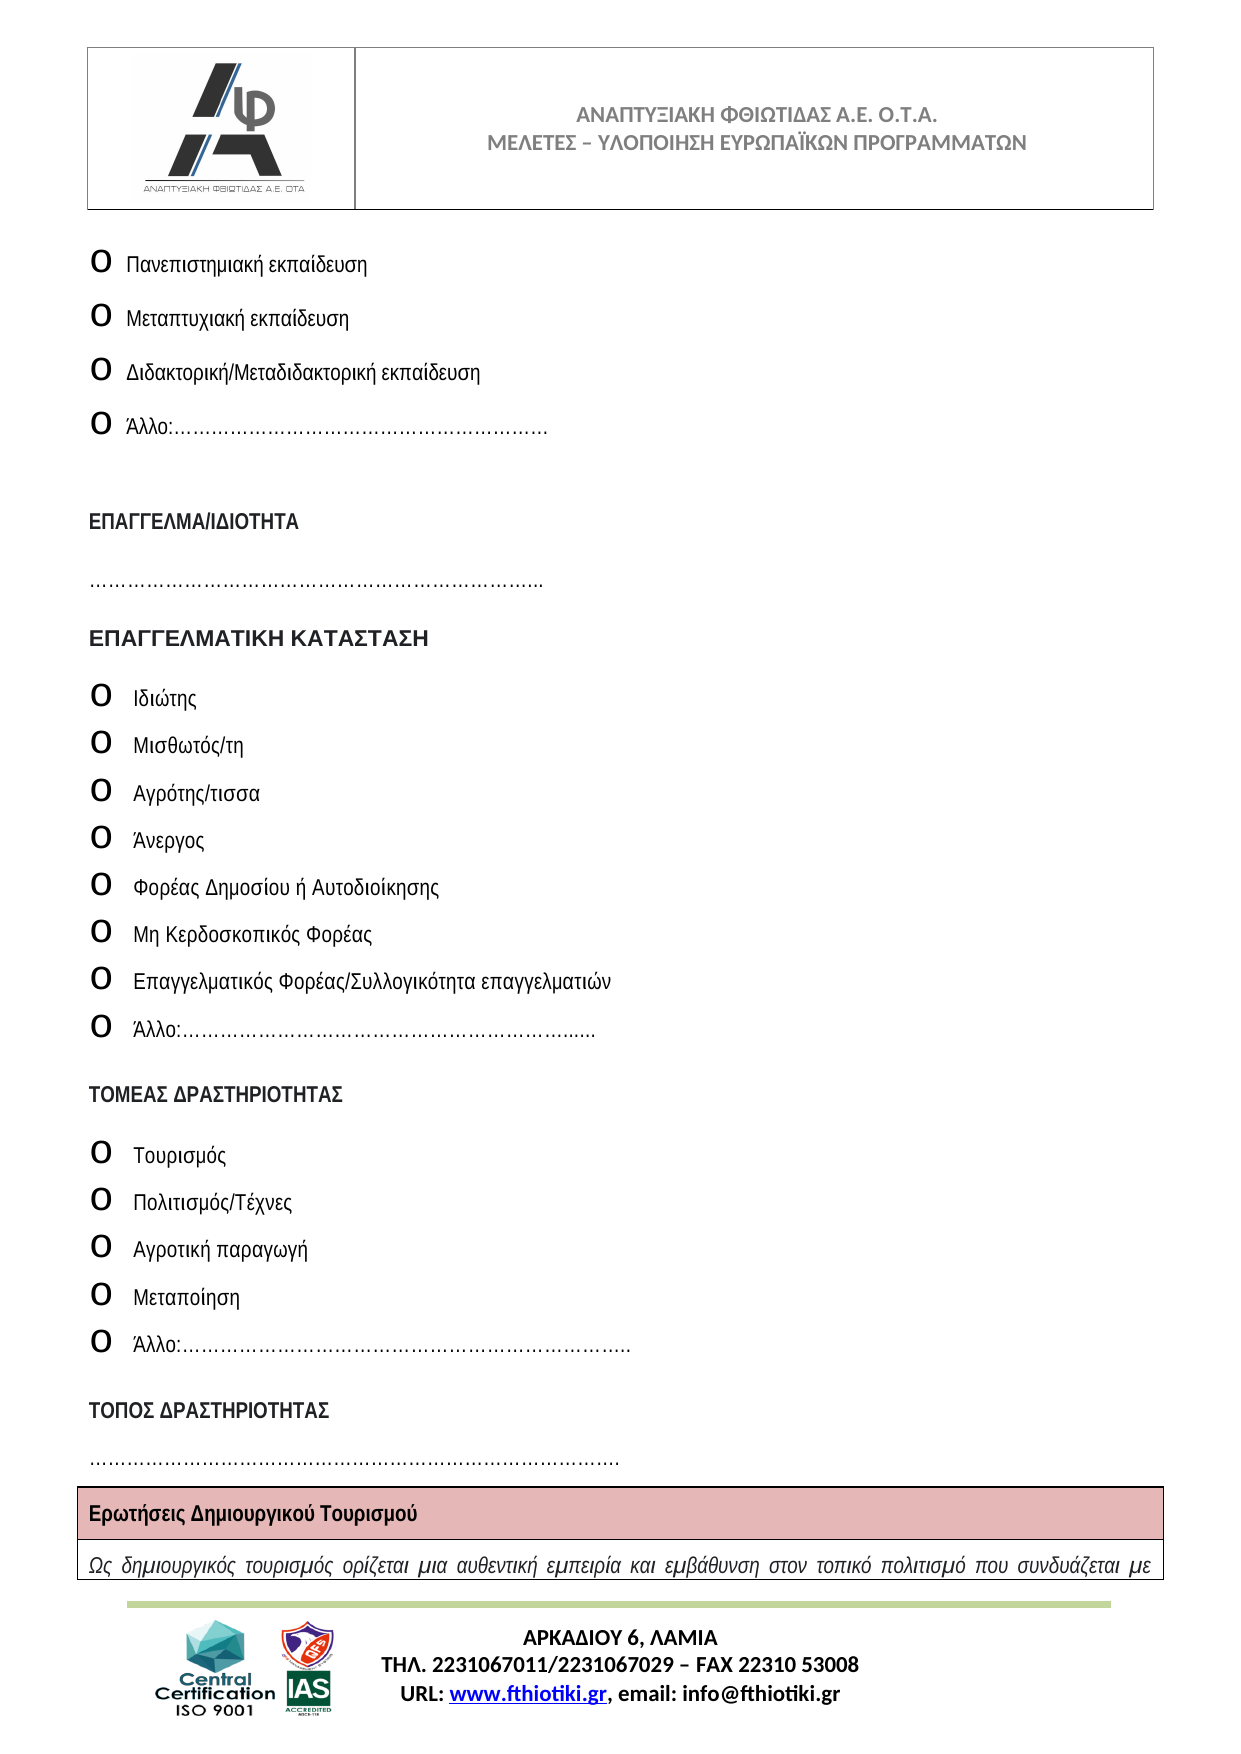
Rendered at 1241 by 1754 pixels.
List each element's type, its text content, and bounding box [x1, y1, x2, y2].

list Φορέας Δημοσίου ή Αυτοδιοίκησης [89, 861, 1152, 908]
list Άλλο:…………………………………………………………….. [89, 1317, 1152, 1364]
picture [131, 54, 311, 203]
list Πολιτισμός/Τέχνες [89, 1176, 1152, 1223]
list Μη Κερδοσκοπικός Φορέας [89, 908, 1152, 955]
text ΕΠΑΓΓΕΛΜΑΤΙΚΗ ΚΑΤΑΣΤΑΣΗ [89, 614, 1152, 651]
text ΕΠΑΓΓΕΛΜΑ/ΙΔΙΟΤΗΤΑ [89, 497, 1152, 534]
list Μεταπτυχιακή εκπαίδευση [89, 292, 1152, 339]
list Αγροτική παραγωγή [89, 1223, 1152, 1270]
text …………………………………………………………………………. [89, 1444, 1152, 1470]
table_header Ερωτήσεις Δημιουργικού Τουρισμού [78, 1488, 1163, 1539]
list Μισθωτός/τη [89, 719, 1152, 766]
text ΤΟΠΟΣ ΔΡΑΣΤΗΡΙΟΤΗΤΑΣ [89, 1385, 1152, 1423]
text ΤΟΜΕΑΣ ΔΡΑΣΤΗΡΙΟΤΗΤΑΣ [89, 1070, 1152, 1108]
list Πανεπιστημιακή εκπαίδευση [89, 238, 1152, 285]
text ……………………………………………………………... [89, 555, 1152, 593]
picture [155, 1620, 335, 1716]
list Διδακτορική/Μεταδιδακτορική εκπαίδευση [89, 346, 1152, 393]
list Ιδιώτης [89, 672, 1152, 719]
list Άλλο:……………………………………………………...... [89, 1002, 1152, 1049]
list Τουρισμός [89, 1129, 1152, 1176]
list Μεταποίηση [89, 1270, 1152, 1317]
list Επαγγελματικός Φορέας/Συλλογικότητα επαγγελματιών [89, 955, 1152, 1002]
list Αγρότης/τισσα [89, 766, 1152, 813]
list Άνεργος [89, 813, 1152, 861]
list Άλλο:…………………………………………………… [89, 400, 1152, 447]
